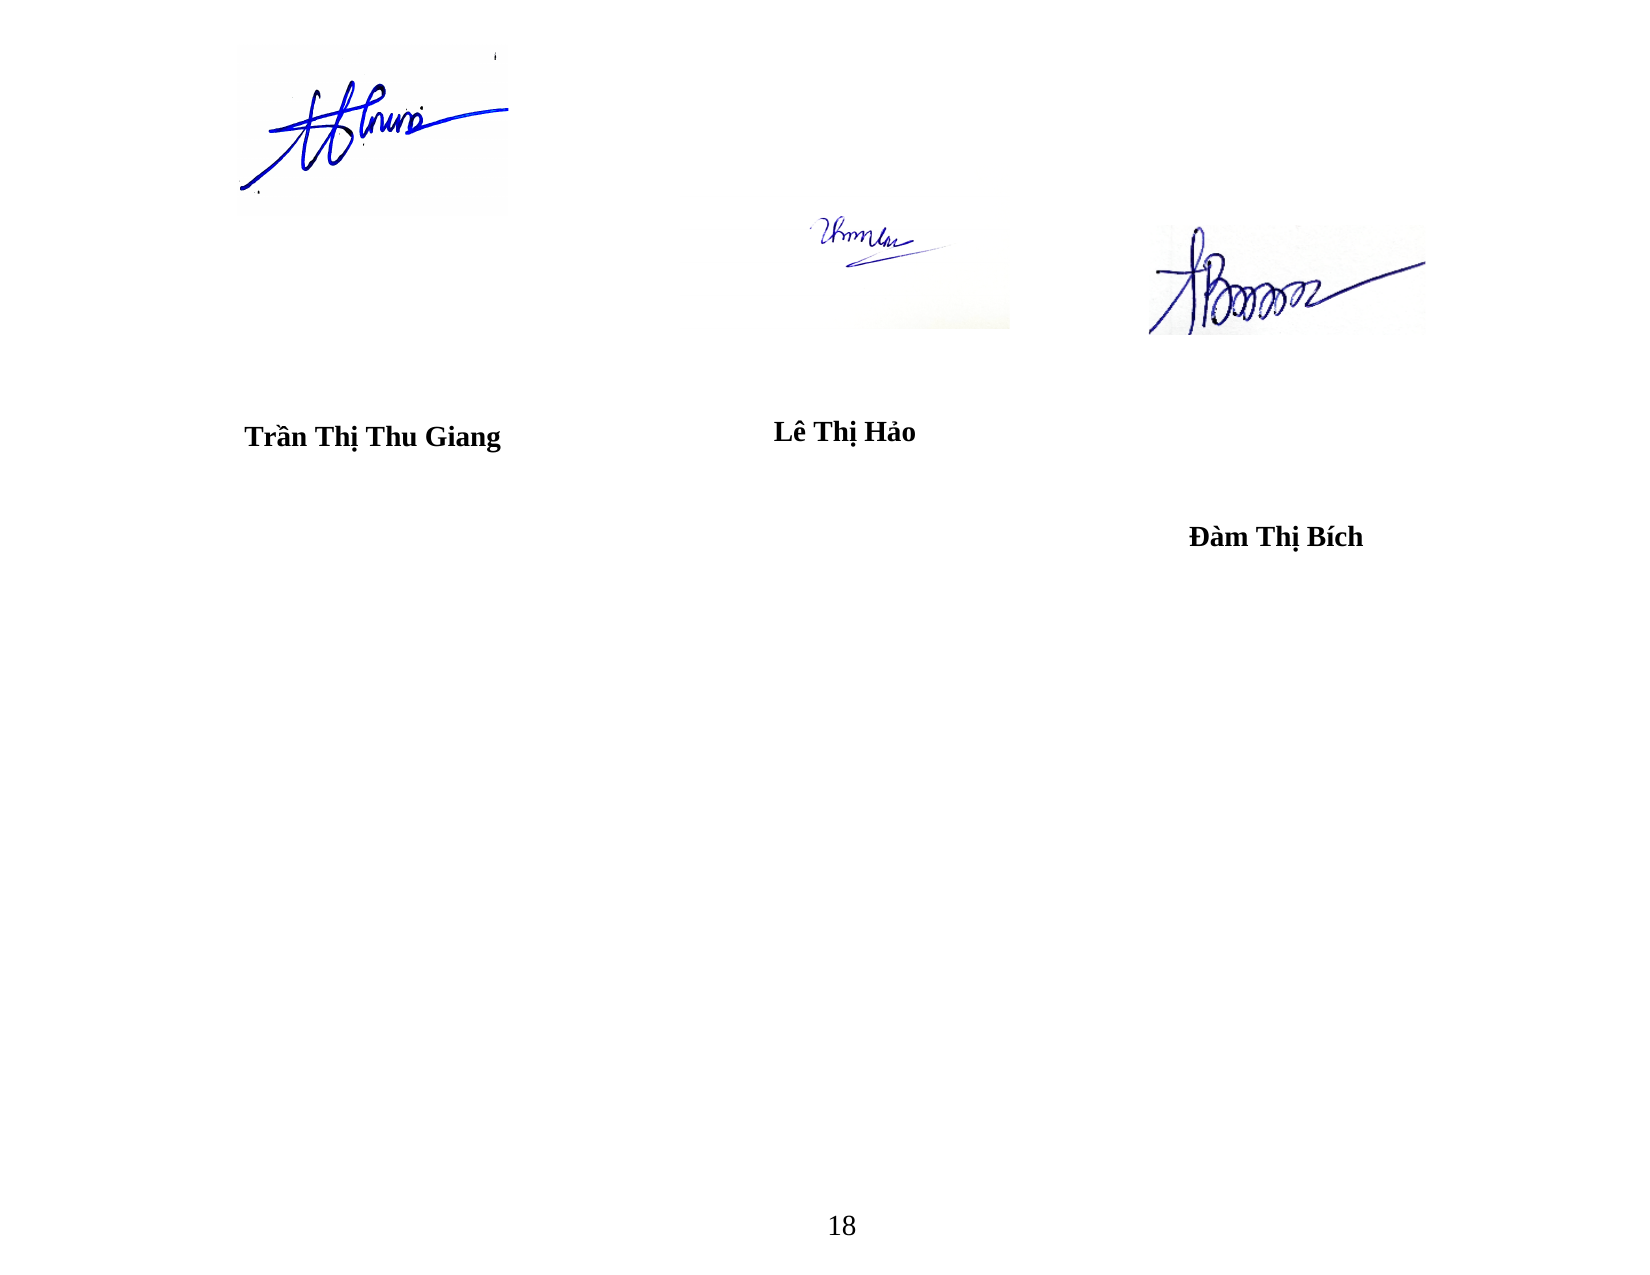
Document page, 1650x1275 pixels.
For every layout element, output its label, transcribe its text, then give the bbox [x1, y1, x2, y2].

table_cell Trần Thị Thu Giang [118, 44, 627, 579]
table_cell Lê Thị Hảo [627, 44, 1062, 579]
picture [680, 163, 1010, 329]
picture [236, 44, 509, 216]
picture [1148, 225, 1426, 335]
table_cell Đàm Thị Bích [1063, 44, 1489, 579]
